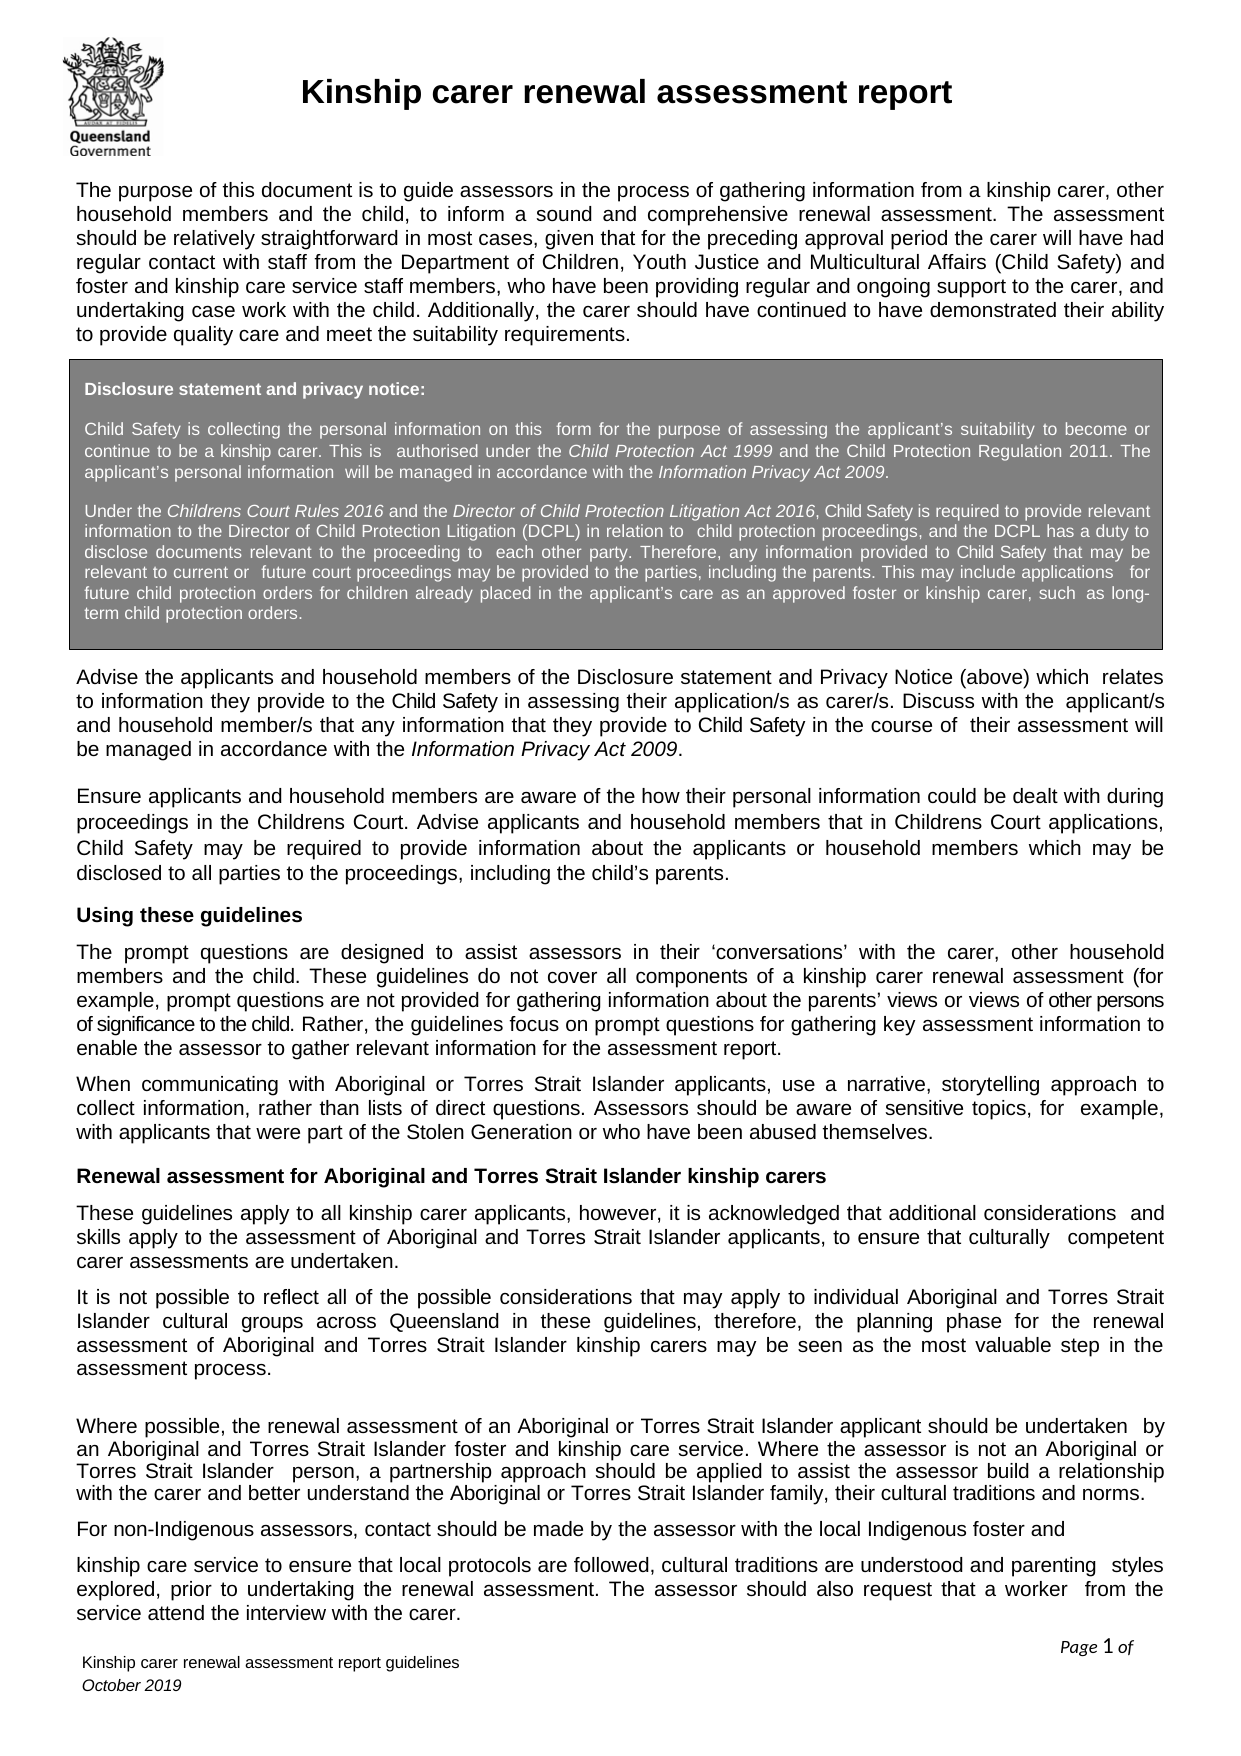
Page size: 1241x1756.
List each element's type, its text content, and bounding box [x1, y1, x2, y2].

text It is not possible to reflect all of the possible considerations that may apply to individual Aboriginal and Torres Strait Islander cultural groups across Queensland in these guidelines, therefore, the planning phase for the renewal assessment of Aboriginal and Torres Strait Islander kinship carers may be seen as the most valuable step in the assessment process. [76, 1285, 1165, 1380]
text Advise the applicants and household members of the Disclosure statement and Privacy Notice (above) which relates to information they provide to the Child Safety in assessing their application/s as carer/s. Discuss with the applicant/s and household member/s that any information that they provide to Child Safety in the course of their assessment will be managed in accordance with the Information Privacy Act 2009. [76, 665, 1165, 761]
text kinship care service to ensure that local protocols are followed, cultural traditions are understood and parenting styles explored, prior to undertaking the renewal assessment. The assessor should also request that a worker from the service attend the interview with the carer. [76, 1553, 1165, 1625]
text For non-Indigenous assessors, contact should be made by the assessor with the local Indigenous foster and [76, 1517, 1165, 1541]
picture [62, 37, 164, 156]
subtitle Renewal assessment for Aboriginal and Torres Strait Islander kinship carers [76, 1164, 1165, 1188]
text When communicating with Aboriginal or Torres Strait Islander applicants, use a narrative, storytelling approach to collect information, rather than lists of direct questions. Assessors should be aware of sensitive topics, for example, with applicants that were part of the Stolen Generation or who have been abused themselves. [76, 1072, 1165, 1144]
subtitle Using these guidelines [76, 903, 1165, 927]
text These guidelines apply to all kinship carer applicants, however, it is acknowledged that additional considerations and skills apply to the assessment of Aboriginal and Torres Strait Islander applicants, to ensure that culturally competent carer assessments are undertaken. [76, 1201, 1165, 1273]
text Ensure applicants and household members are aware of the how their personal information could be dealt with during proceedings in the Childrens Court. Advise applicants and household members that in Childrens Court applications, Child Safety may be required to provide information about the applicants or household members which may be disclosed to all parties to the proceedings, including the child’s parents. [76, 784, 1165, 885]
text Where possible, the renewal assessment of an Aboriginal or Torres Strait Islander applicant should be undertaken by an Aboriginal and Torres Strait Islander foster and kinship care service. Where the assessor is not an Aboriginal or Torres Strait Islander person, a partnership approach should be applied to assist the assessor build a relationship with the carer and better understand the Aboriginal or Torres Strait Islander family, their cultural traditions and norms. [76, 1416, 1165, 1505]
text The prompt questions are designed to assist assessors in their ‘conversations’ with the carer, other household members and the child. These guidelines do not cover all components of a kinship carer renewal assessment (for example, prompt questions are not provided for gathering information about the parents’ views or views of other persons of significance to the child. Rather, the guidelines focus on prompt questions for gathering key assessment information to enable the assessor to gather relevant information for the assessment report. [76, 940, 1165, 1060]
text The purpose of this document is to guide assessors in the process of gathering information from a kinship carer, other household members and the child, to inform a sound and comprehensive renewal assessment. The assessment should be relatively straightforward in most cases, given that for the preceding approval period the carer will have had regular contact with staff from the Department of Children, Youth Justice and Multicultural Affairs (Child Safety) and foster and kinship care service staff members, who have been providing regular and ongoing support to the carer, and undertaking case work with the child. Additionally, the carer should have continued to have demonstrated their ability to provide quality care and meet the suitability requirements. [76, 178, 1166, 346]
